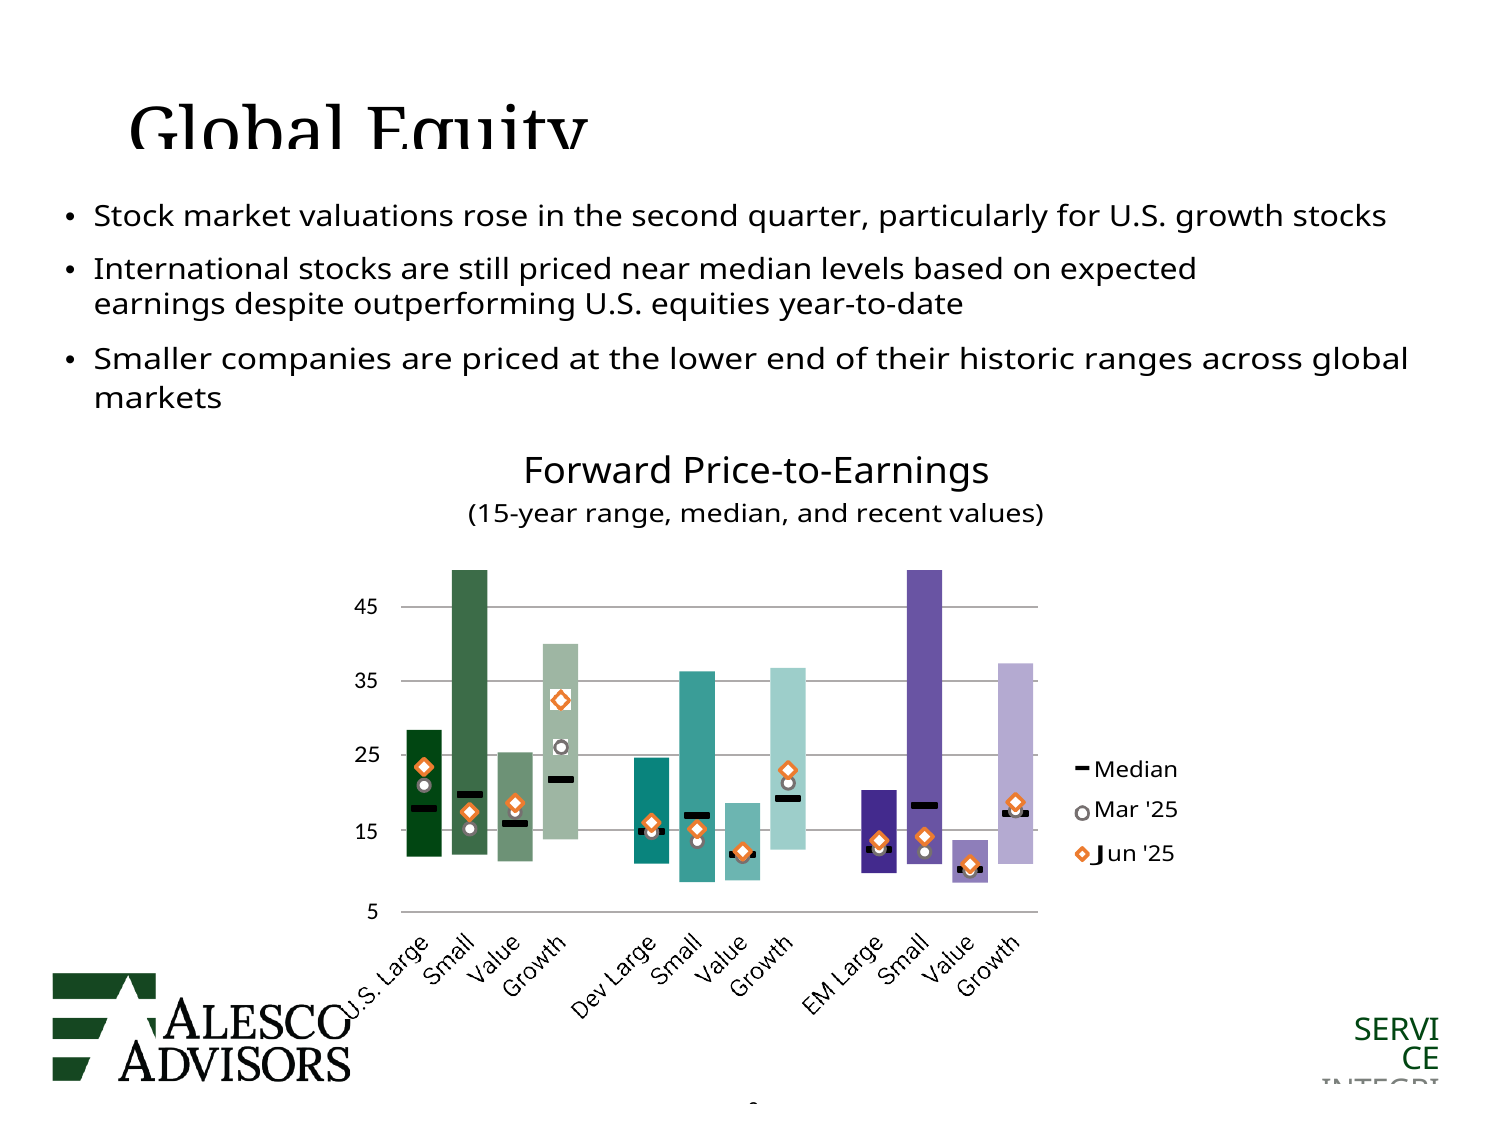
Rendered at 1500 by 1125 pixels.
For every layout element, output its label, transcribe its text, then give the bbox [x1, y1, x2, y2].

picture [550, 695, 571, 711]
picture [570, 932, 793, 1019]
text 15 [354, 822, 1496, 844]
subtitle Stock market valuations rose in the second quarter, particularly for U.S. growth stocks [65, 195, 1496, 234]
list International stocks are still priced near median levels based on expected earnings despite outperforming U.S. equities year-to-date [65, 251, 1263, 323]
picture [801, 932, 1020, 1015]
text Mar '25 [1093, 799, 1496, 822]
text 45 [354, 591, 1496, 621]
text 5 [366, 896, 1496, 926]
text Forward Price-to-Earnings [164, 444, 1348, 494]
picture [1074, 805, 1090, 821]
text (15-year range, median, and recent values) [164, 496, 1348, 530]
picture [52, 932, 566, 1082]
list Smaller companies are priced at the lower end of their historic ranges across global markets [65, 338, 1496, 417]
text Jun '25 [1093, 844, 1496, 866]
text 35 [354, 666, 1496, 695]
text 25 Median [354, 739, 1496, 784]
